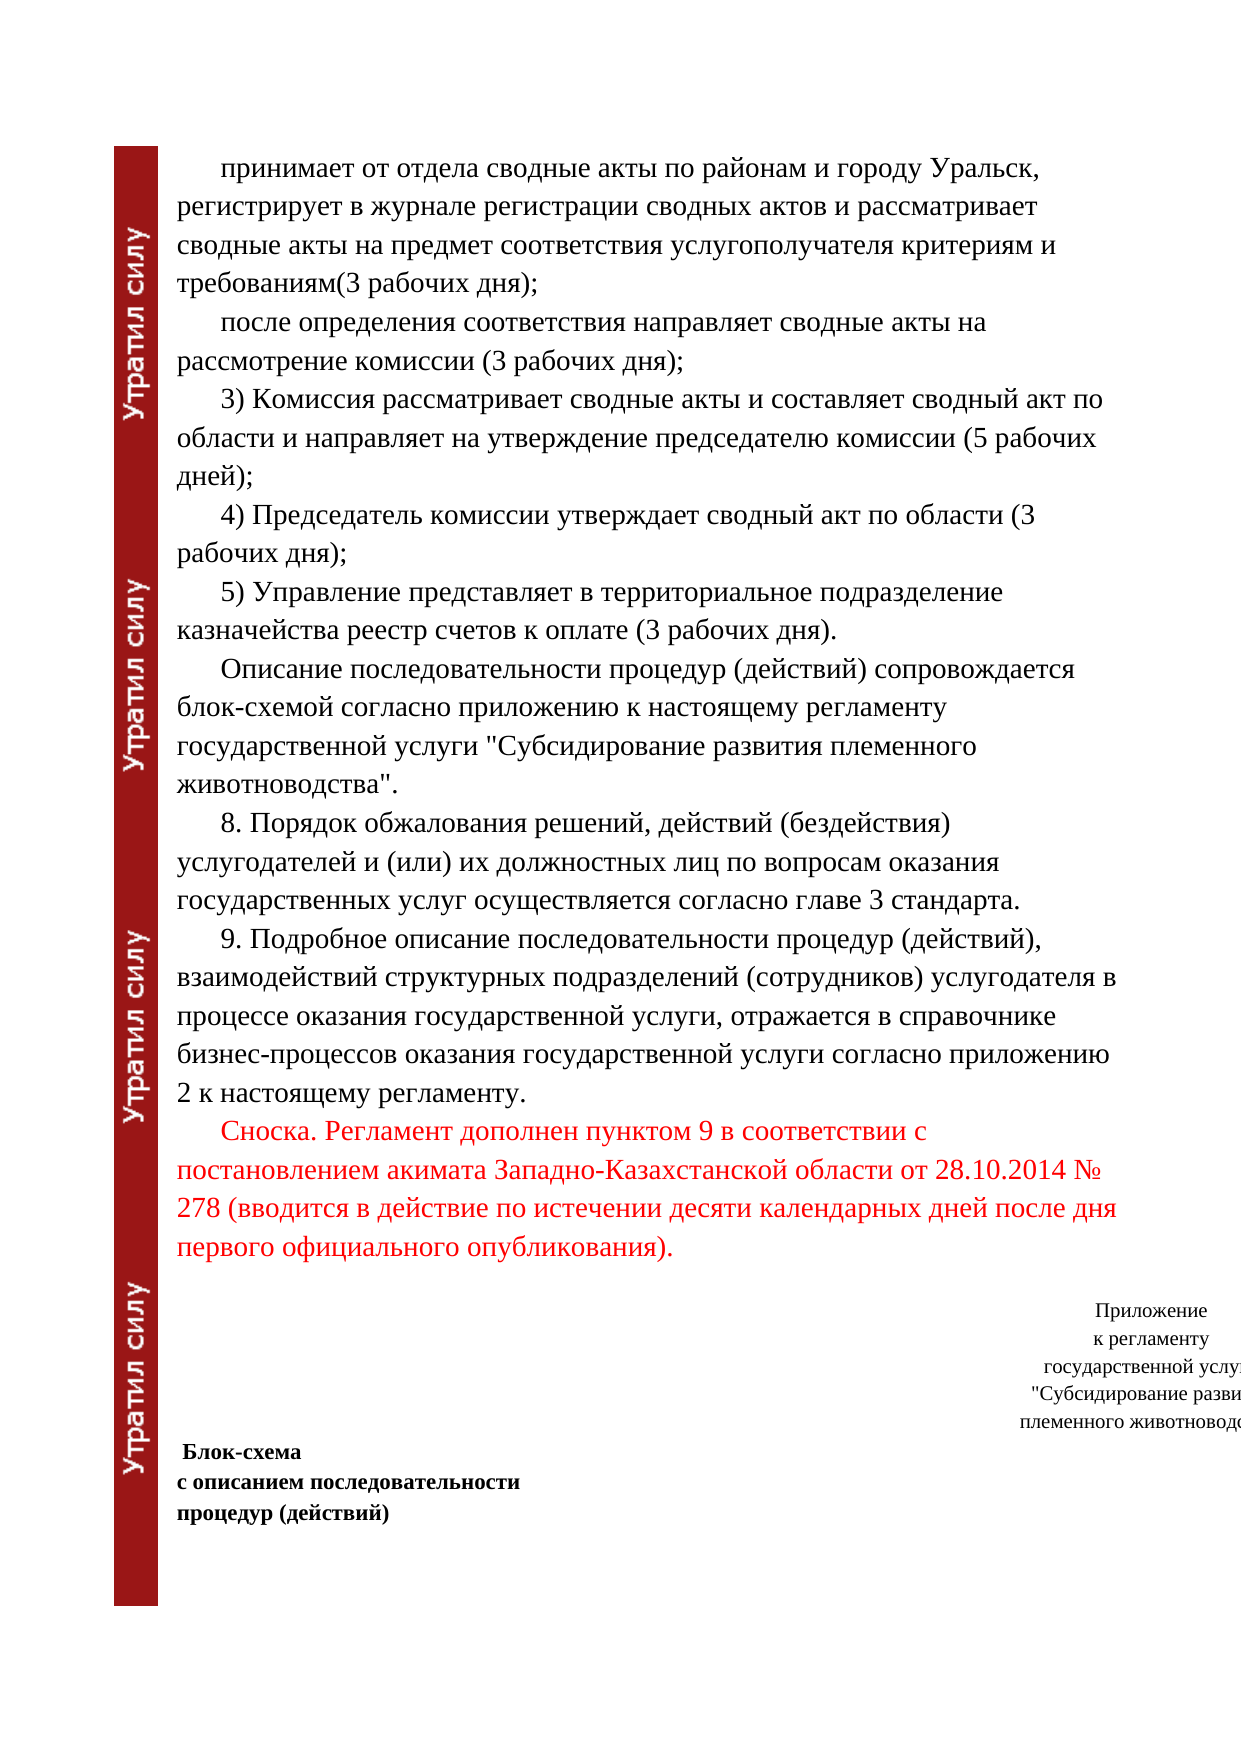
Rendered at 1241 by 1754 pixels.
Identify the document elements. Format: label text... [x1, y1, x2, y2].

picture [114, 1525, 158, 1606]
picture [114, 146, 158, 150]
table_header Приложение к регламенту государственной услуги "Субсидирование развития племенного животноводства" [912, 1297, 1240, 1438]
table_header [101, 1297, 912, 1438]
picture [114, 1293, 158, 1297]
text Блок-схема с описанием последовательности процедур (действий) [112, 1438, 1128, 1525]
